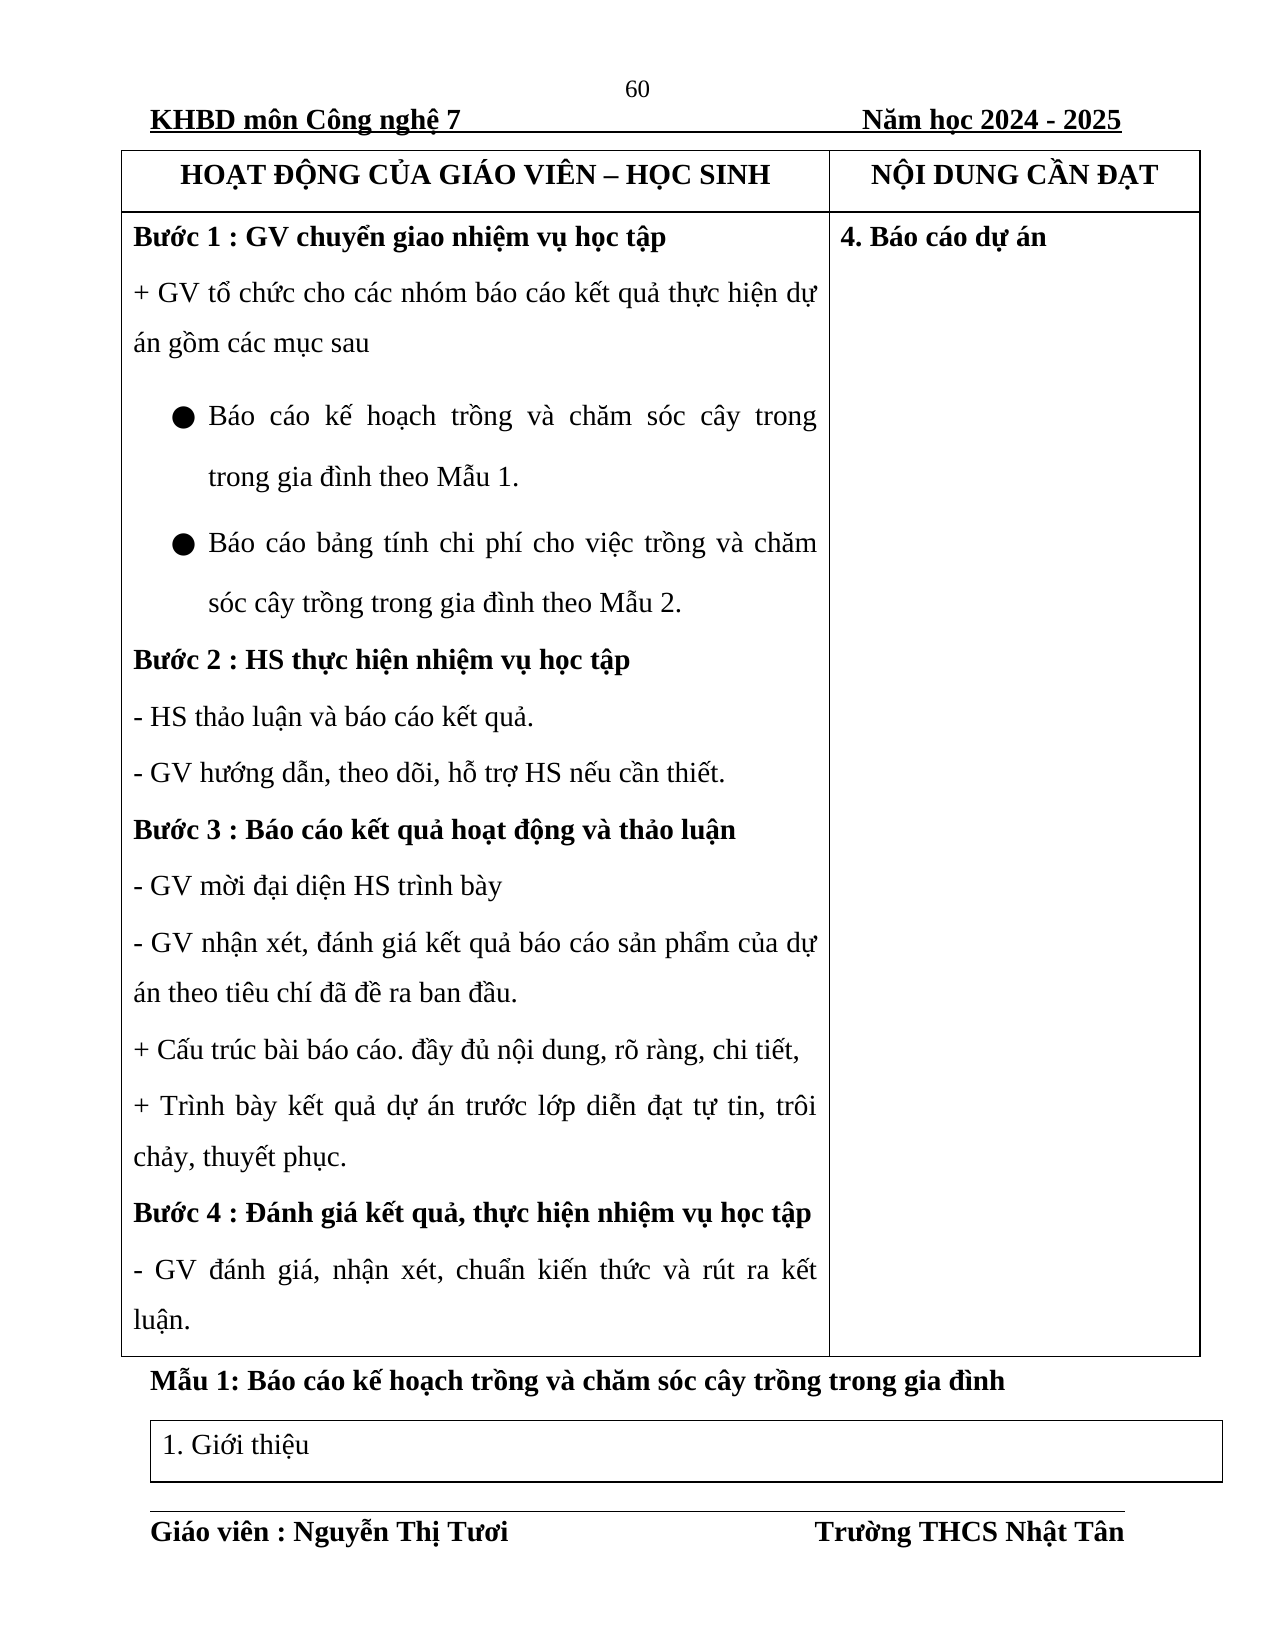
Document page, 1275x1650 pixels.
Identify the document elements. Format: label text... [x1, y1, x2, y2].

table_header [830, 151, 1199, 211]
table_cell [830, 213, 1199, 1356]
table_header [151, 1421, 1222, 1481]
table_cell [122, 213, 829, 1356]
text Mẫu 1: Báo cáo kế hoạch trồng và chăm sóc cây trồng trong gia đình [150, 1363, 1125, 1397]
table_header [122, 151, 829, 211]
